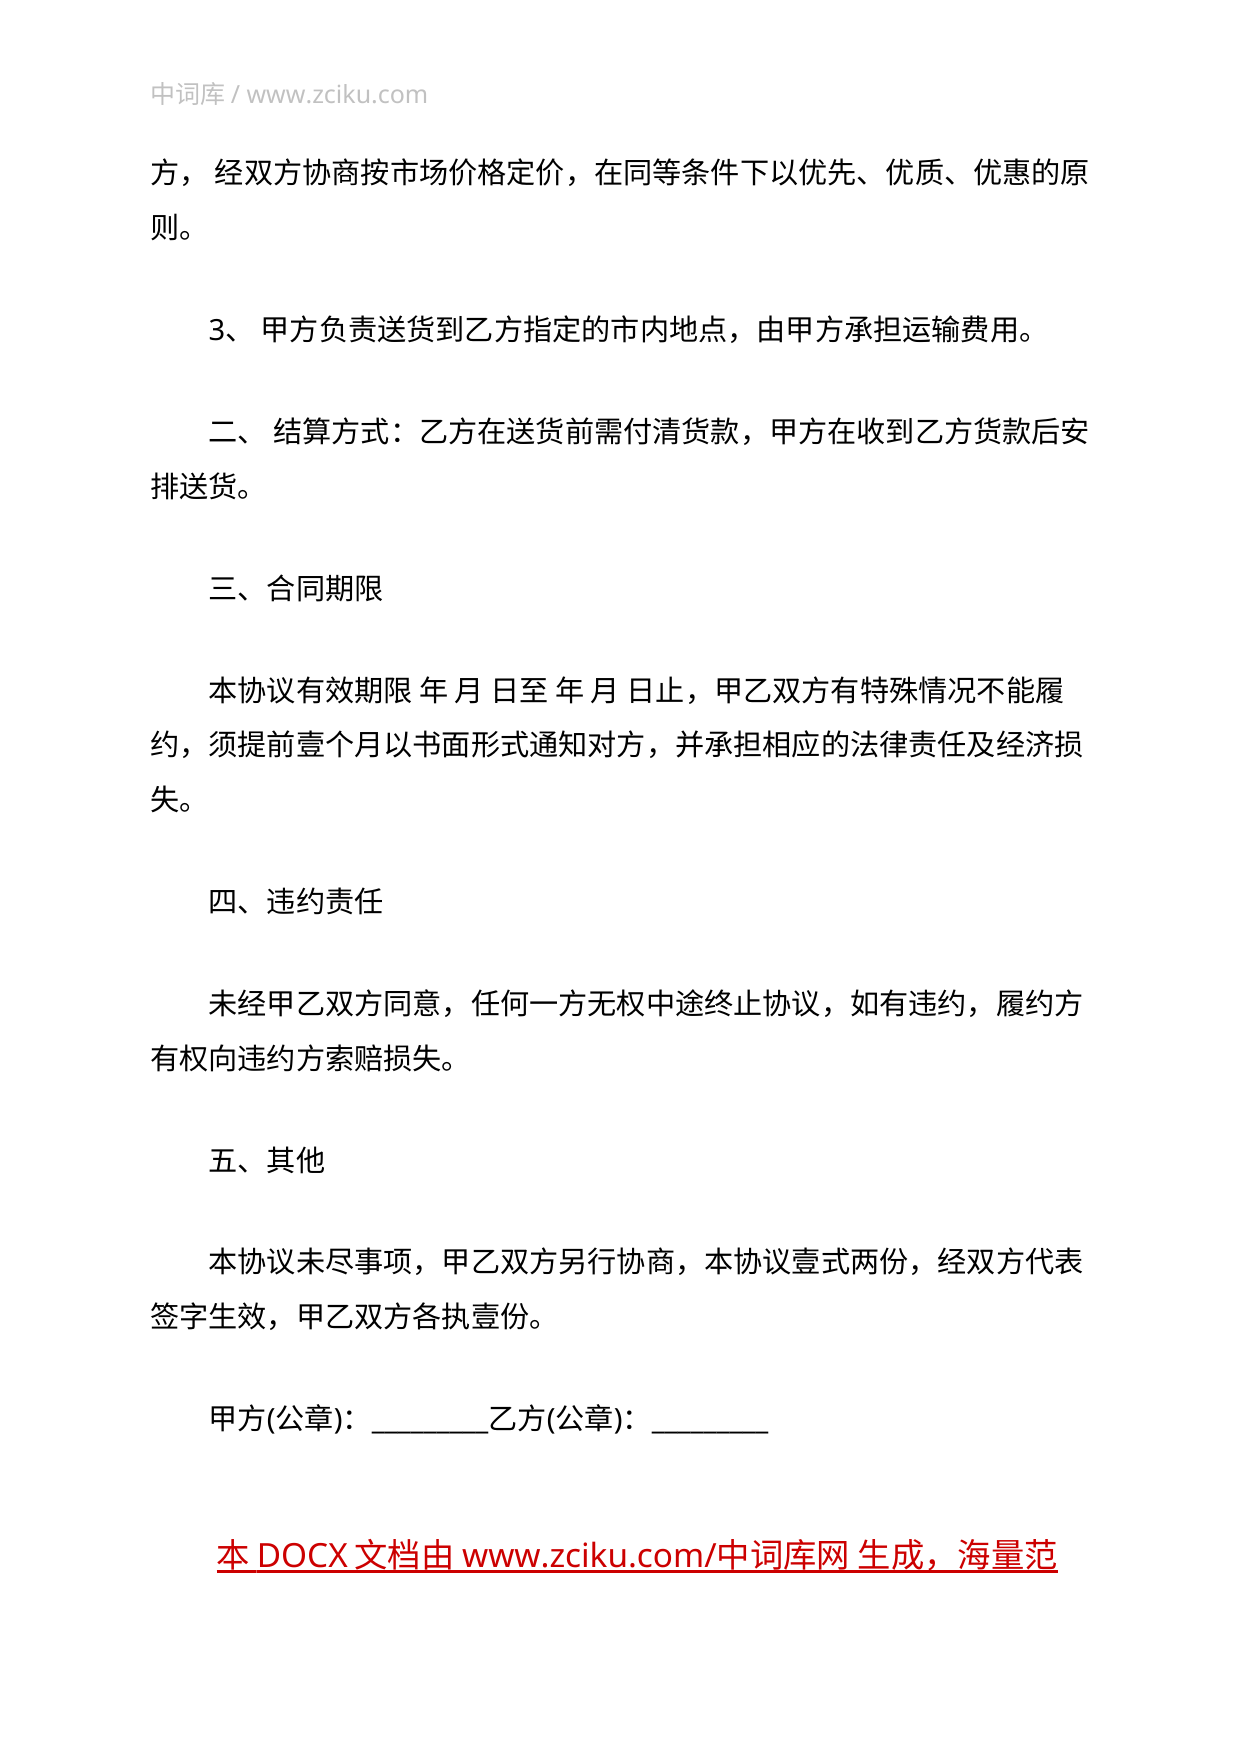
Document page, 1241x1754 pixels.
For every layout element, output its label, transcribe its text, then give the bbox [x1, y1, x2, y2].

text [150, 1529, 1090, 1577]
text 甲方(公章)：_________乙方(公章)：_________ [150, 1396, 1090, 1438]
text 三、合同期限 [150, 565, 1090, 608]
text 本协议未尽事项，甲乙双方另行协商，本协议壹式两份，经双方代表签字生效，甲乙双方各执壹份。 [150, 1239, 1090, 1336]
text 四、违约责任 [150, 879, 1090, 921]
text 二、 结算方式：乙方在送货前需付清货款，甲方在收到乙方货款后安排送货。 [150, 409, 1090, 506]
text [150, 150, 1090, 247]
text 3、 甲方负责送货到乙方指定的市内地点，由甲方承担运输费用。 [150, 307, 1090, 349]
text 本协议有效期限 年 月 日至 年 月 日止，甲乙双方有特殊情况不能履约，须提前壹个月以书面形式通知对方，并承担相应的法律责任及经济损失。 [150, 667, 1090, 819]
text 五、其他 [150, 1137, 1090, 1179]
text 未经甲乙双方同意，任何一方无权中途终止协议，如有违约，履约方有权向违约方索赔损失。 [150, 980, 1090, 1078]
